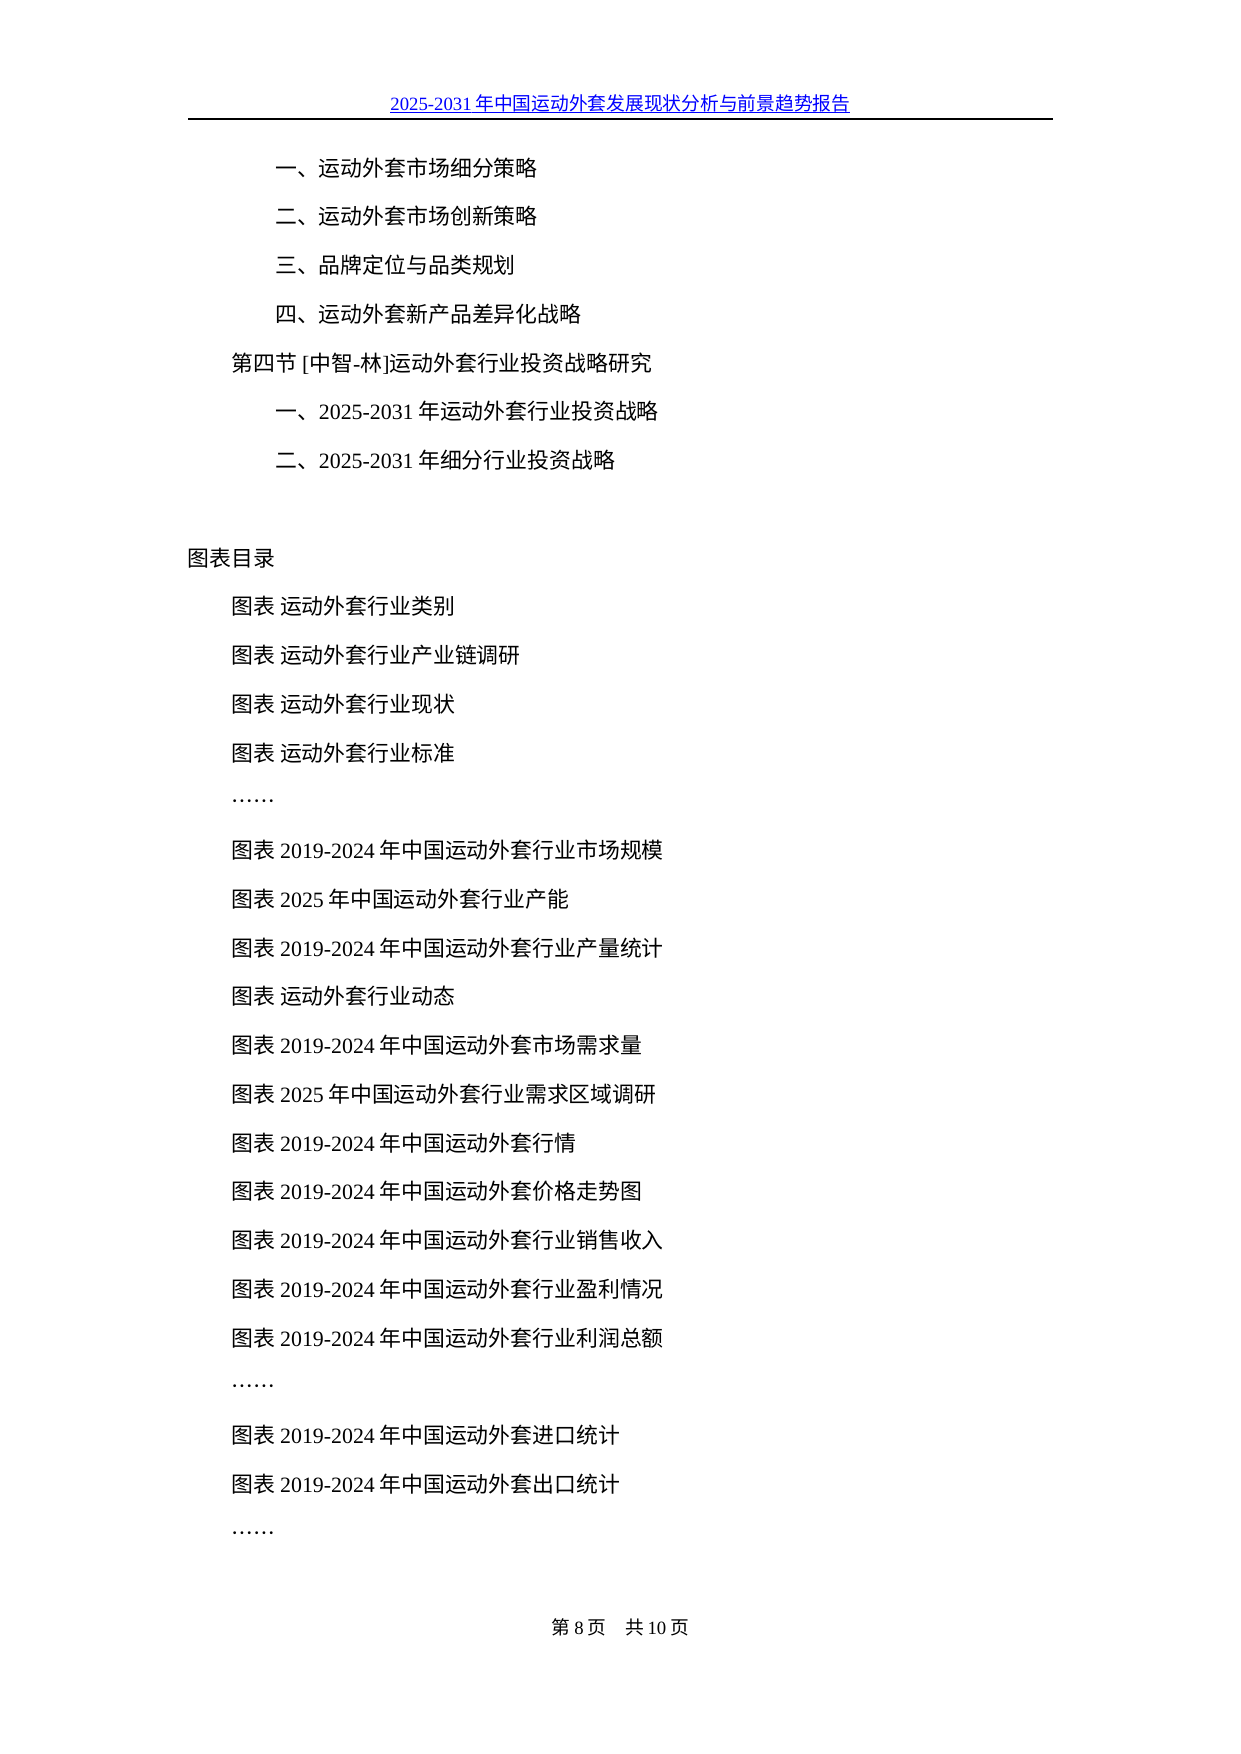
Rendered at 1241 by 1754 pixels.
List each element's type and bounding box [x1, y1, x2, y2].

text [187, 150, 1053, 1548]
